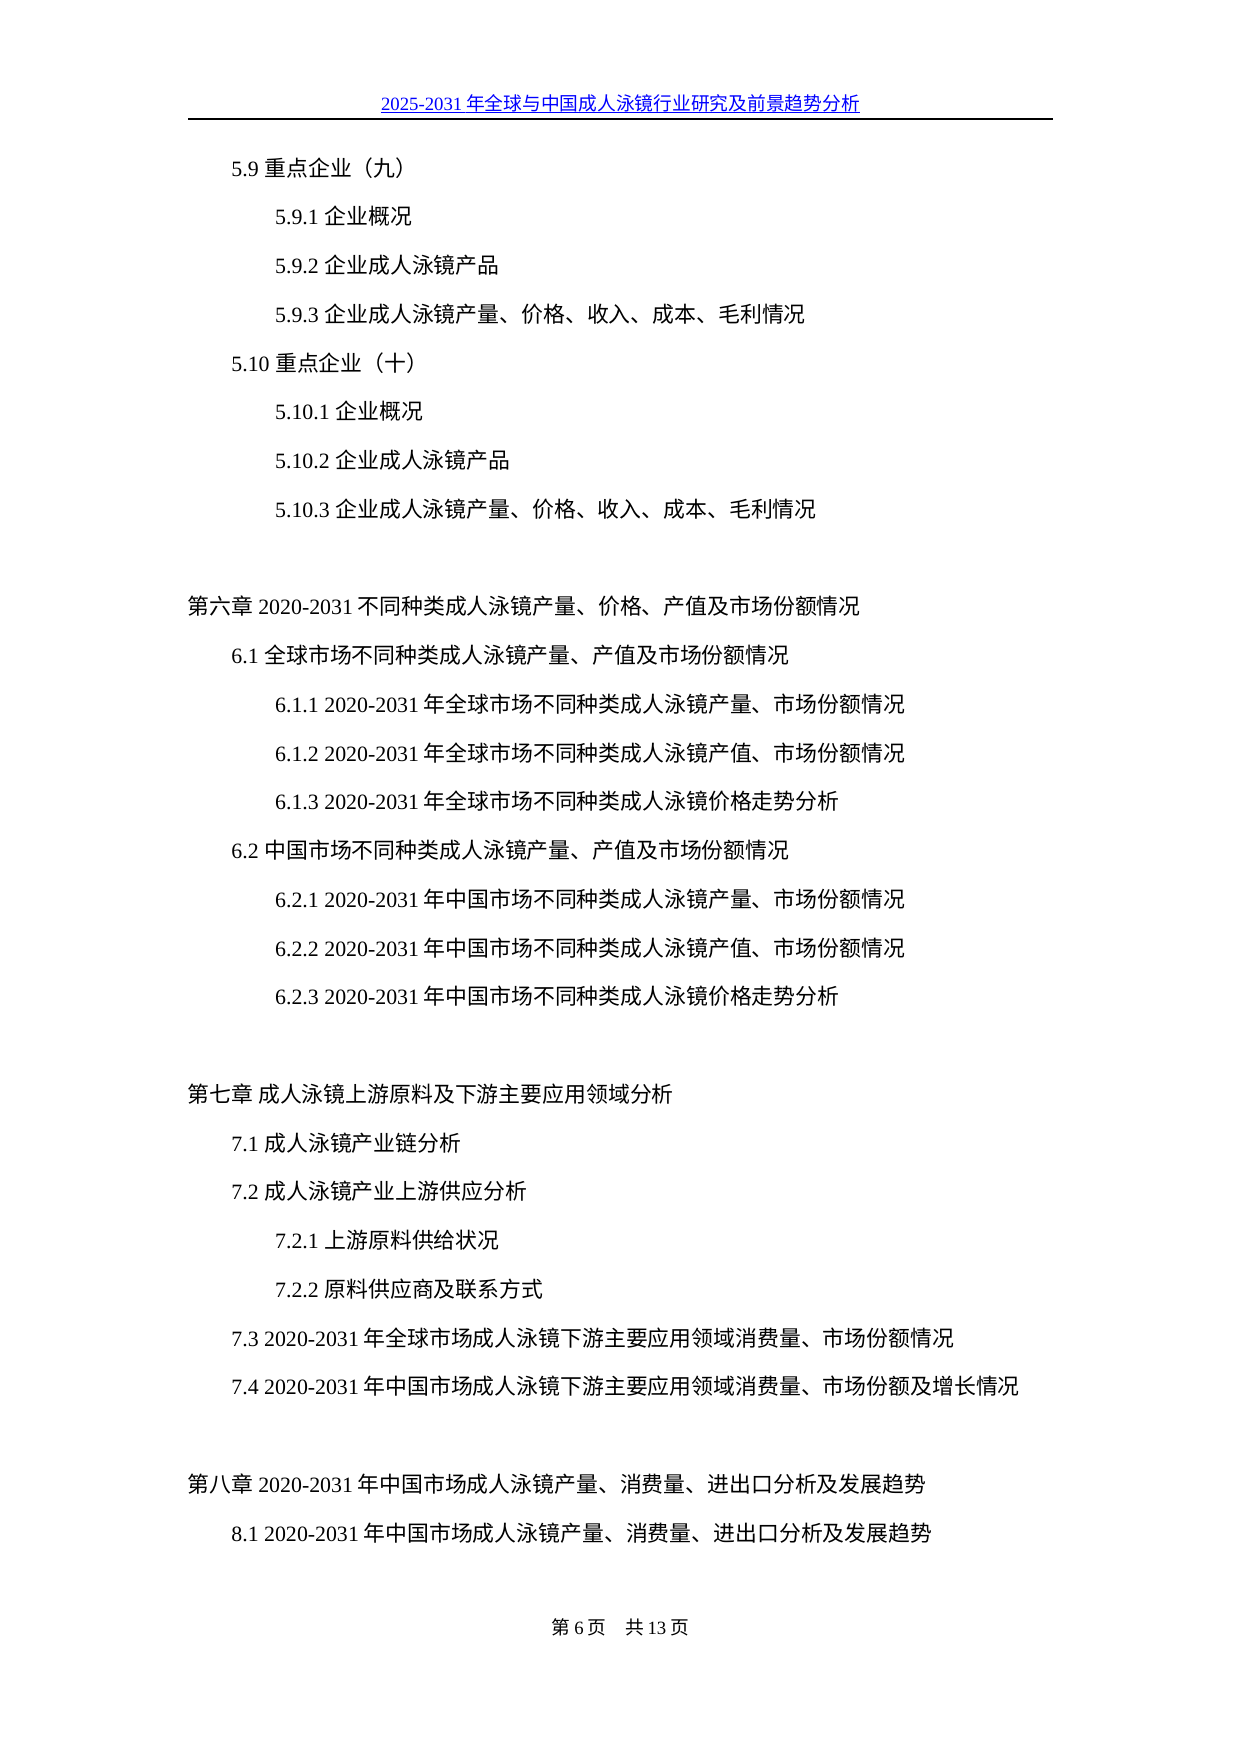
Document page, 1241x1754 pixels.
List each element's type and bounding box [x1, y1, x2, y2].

text [187, 150, 1053, 1548]
